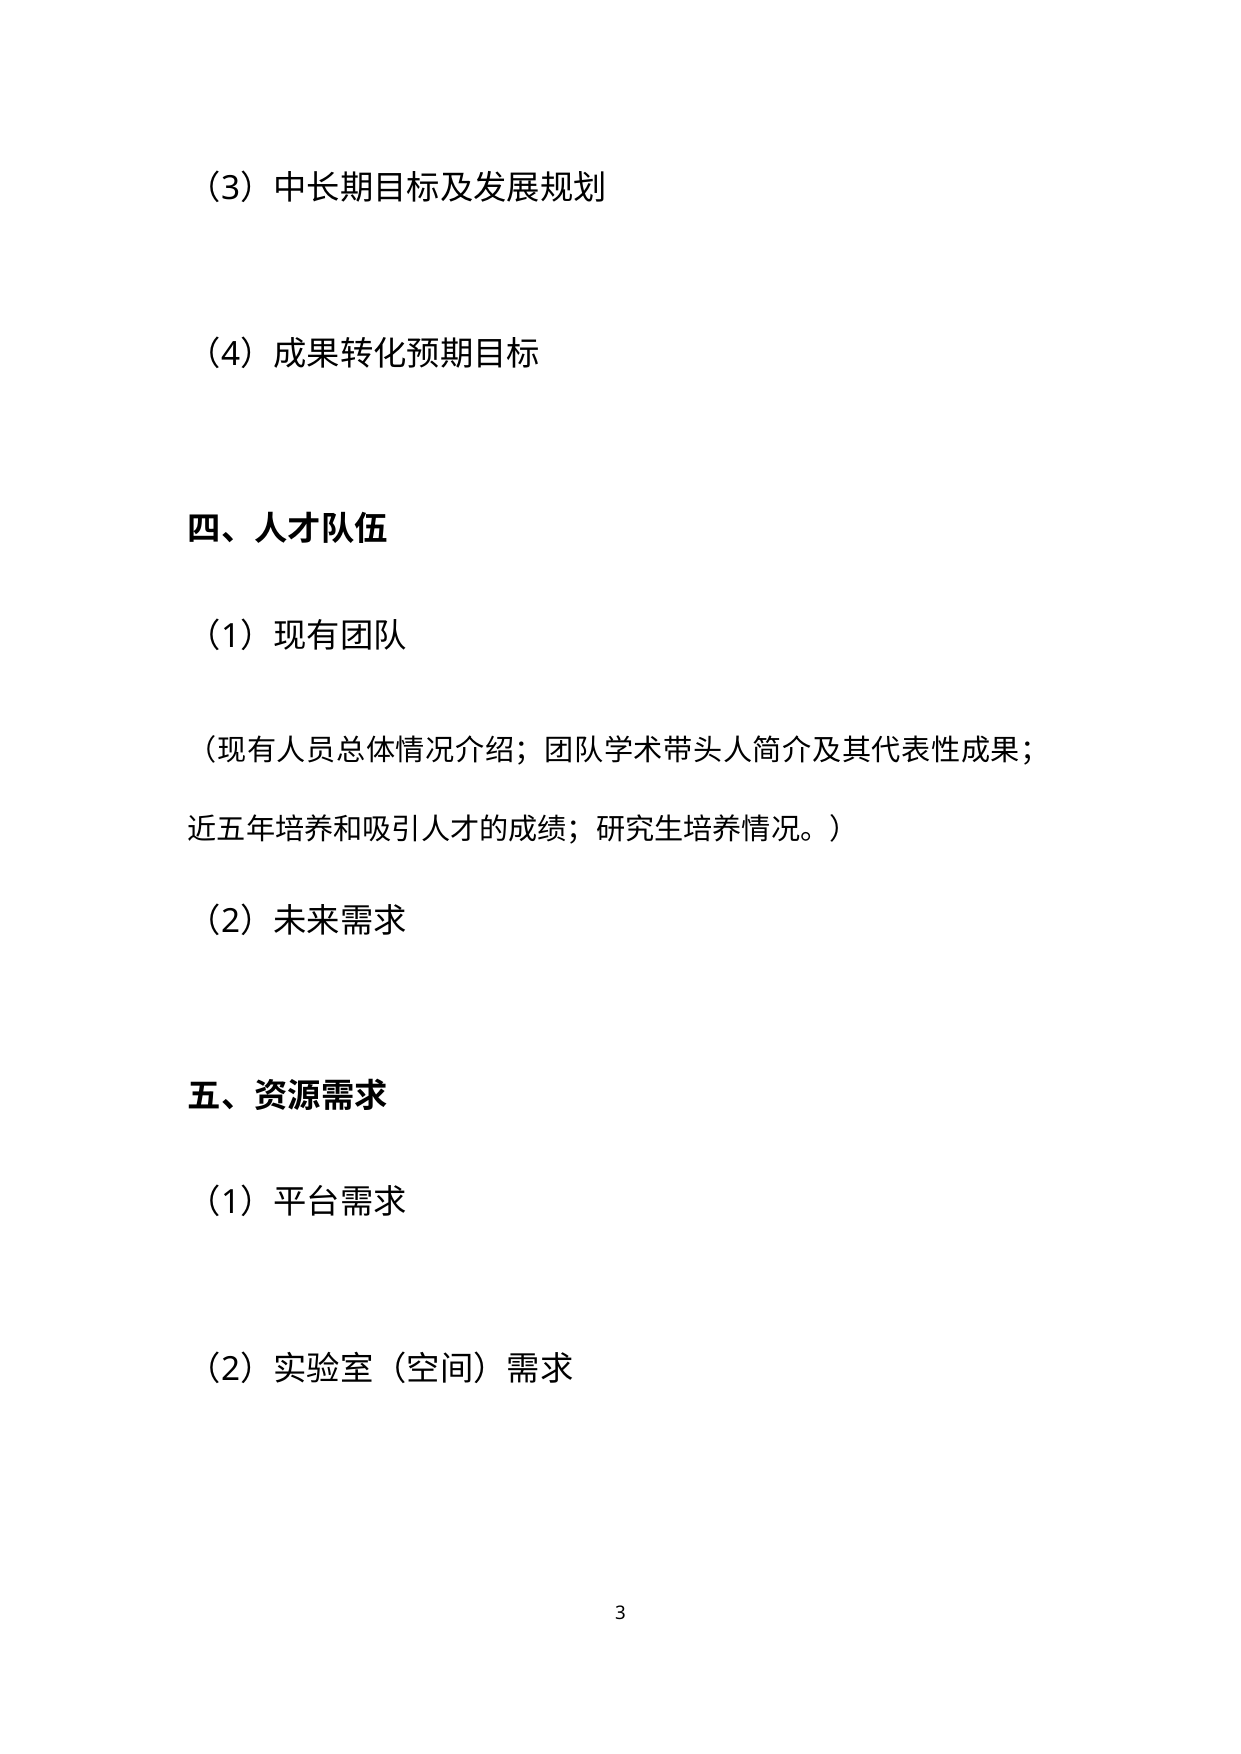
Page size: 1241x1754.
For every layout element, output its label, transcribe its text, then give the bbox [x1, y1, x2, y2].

text （现有人员总体情况介绍；团队学术带头人简介及其代表性成果；近五年培养和吸引人才的成绩；研究生培养情况。） [187, 708, 1053, 867]
subtitle （1）现有团队 [187, 608, 1053, 657]
subtitle （4）成果转化预期目标 [187, 327, 1053, 375]
subtitle （3）中长期目标及发展规划 [187, 160, 1053, 209]
subtitle 四、人才队伍 [187, 502, 1053, 550]
subtitle （2）未来需求 [187, 894, 1053, 942]
subtitle （1）平台需求 [187, 1175, 1053, 1224]
subtitle （2）实验室（空间）需求 [187, 1342, 1053, 1390]
subtitle 五、资源需求 [187, 1069, 1053, 1117]
